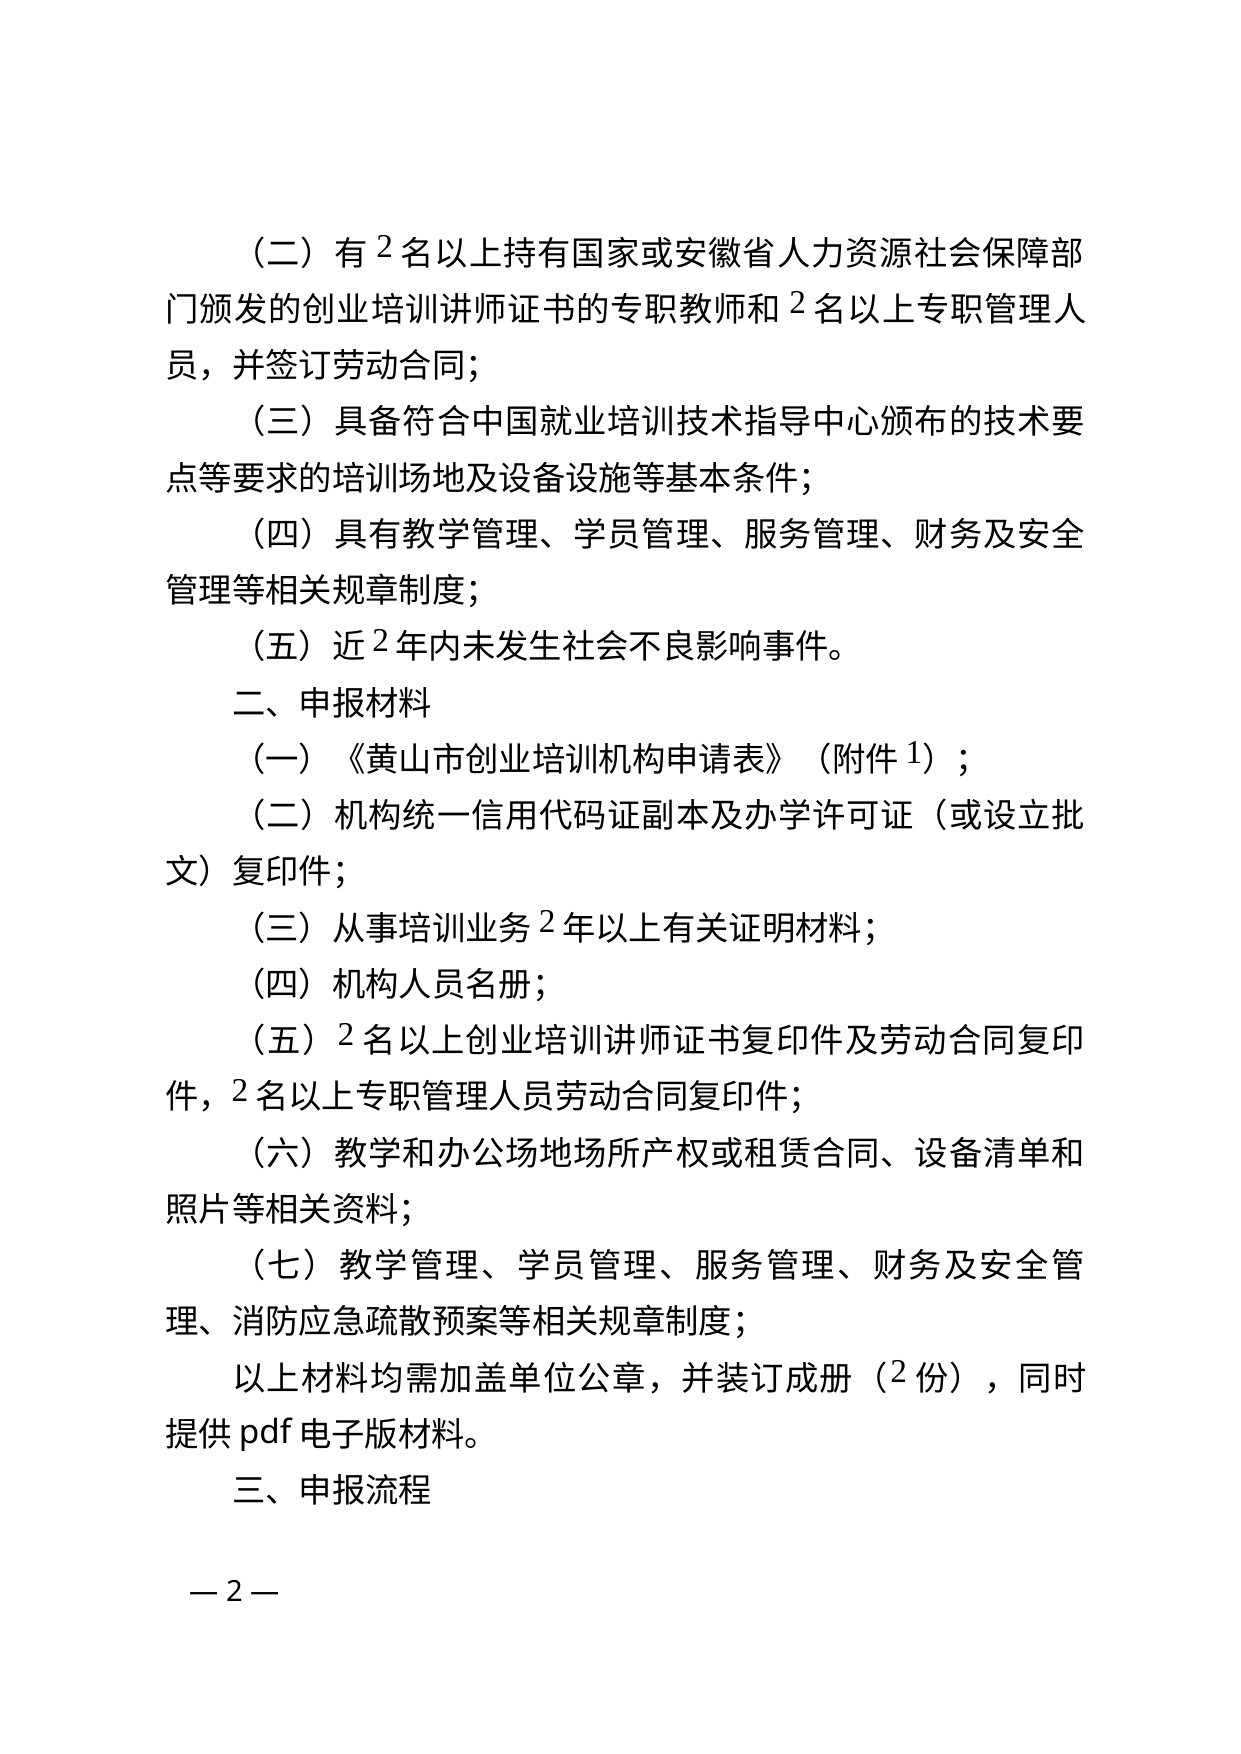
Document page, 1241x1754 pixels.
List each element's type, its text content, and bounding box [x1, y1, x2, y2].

text 以上材料均需加盖单位公章，并装订成册（2份），同时提供pdf电子版材料。 [165, 1352, 1087, 1464]
text （六）教学和办公场地场所产权或租赁合同、设备清单和照片等相关资料； [165, 1127, 1087, 1239]
text （五）2名以上创业培训讲师证书复印件及劳动合同复印件，2名以上专职管理人员劳动合同复印件； [165, 1014, 1087, 1127]
text 二、申报材料 [165, 677, 1087, 733]
text （二）机构统一信用代码证副本及办学许可证（或设立批文）复印件； [165, 789, 1087, 902]
text （五）近2年内未发生社会不良影响事件。 [165, 620, 1087, 677]
text （三）从事培训业务2年以上有关证明材料； [165, 902, 1087, 958]
text （七）教学管理、学员管理、服务管理、财务及安全管理、消防应急疏散预案等相关规章制度； [165, 1239, 1087, 1352]
text （二）有2名以上持有国家或安徽省人力资源社会保障部门颁发的创业培训讲师证书的专职教师和2名以上专职管理人员，并签订劳动合同； [165, 227, 1087, 395]
text 三、申报流程 [165, 1464, 1087, 1520]
text （四）机构人员名册； [165, 958, 1087, 1014]
text （四）具有教学管理、学员管理、服务管理、财务及安全管理等相关规章制度； [165, 508, 1087, 620]
text （一）《黄山市创业培训机构申请表》（附件1）； [165, 733, 1087, 789]
text （三）具备符合中国就业培训技术指导中心颁布的技术要点等要求的培训场地及设备设施等基本条件； [165, 395, 1087, 508]
